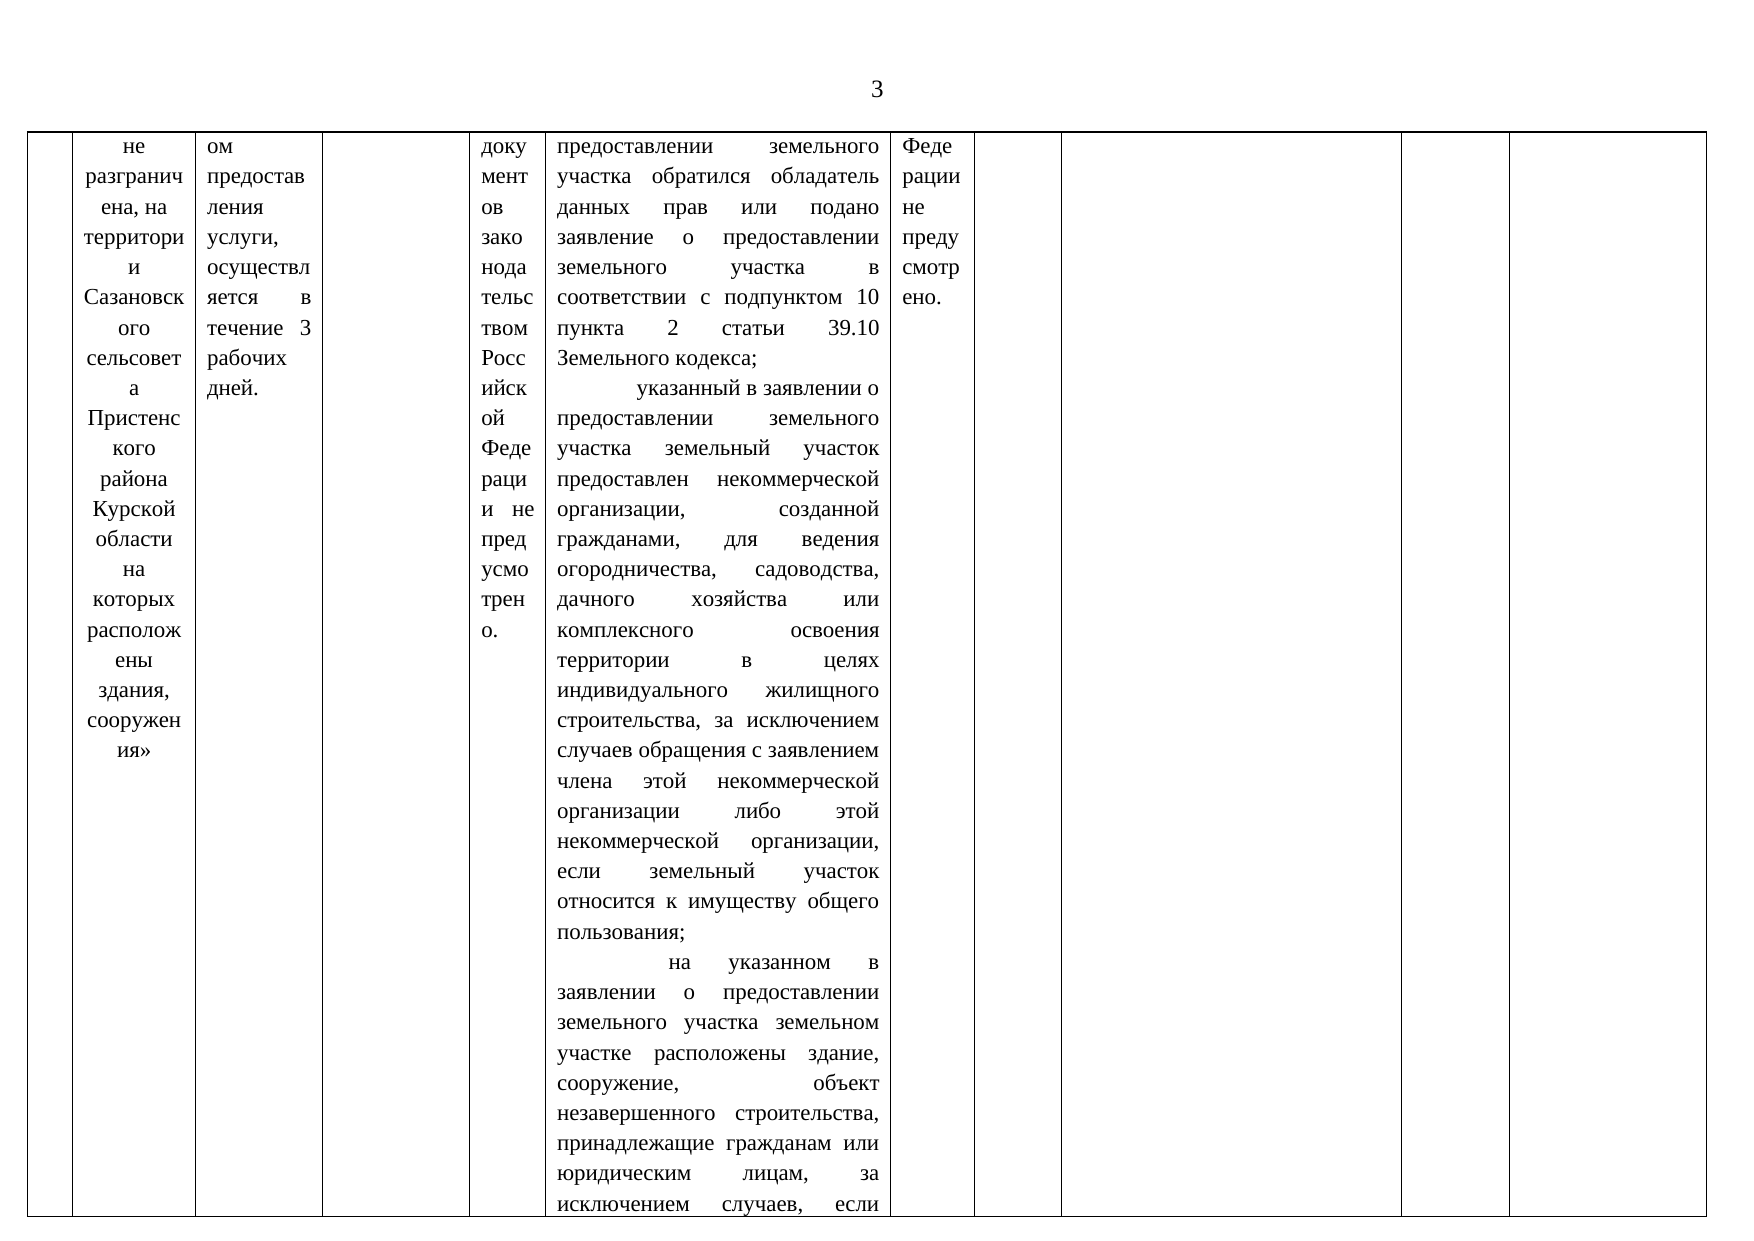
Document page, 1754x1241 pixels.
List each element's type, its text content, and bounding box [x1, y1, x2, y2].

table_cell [470, 133, 545, 1216]
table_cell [323, 133, 469, 1216]
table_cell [73, 133, 195, 1216]
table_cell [1062, 133, 1401, 1216]
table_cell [1402, 133, 1509, 1216]
table_cell [975, 133, 1061, 1216]
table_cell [1510, 133, 1706, 1216]
table_cell 1 [28, 133, 72, 1216]
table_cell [891, 133, 974, 1216]
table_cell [546, 133, 890, 1216]
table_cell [196, 133, 322, 1216]
